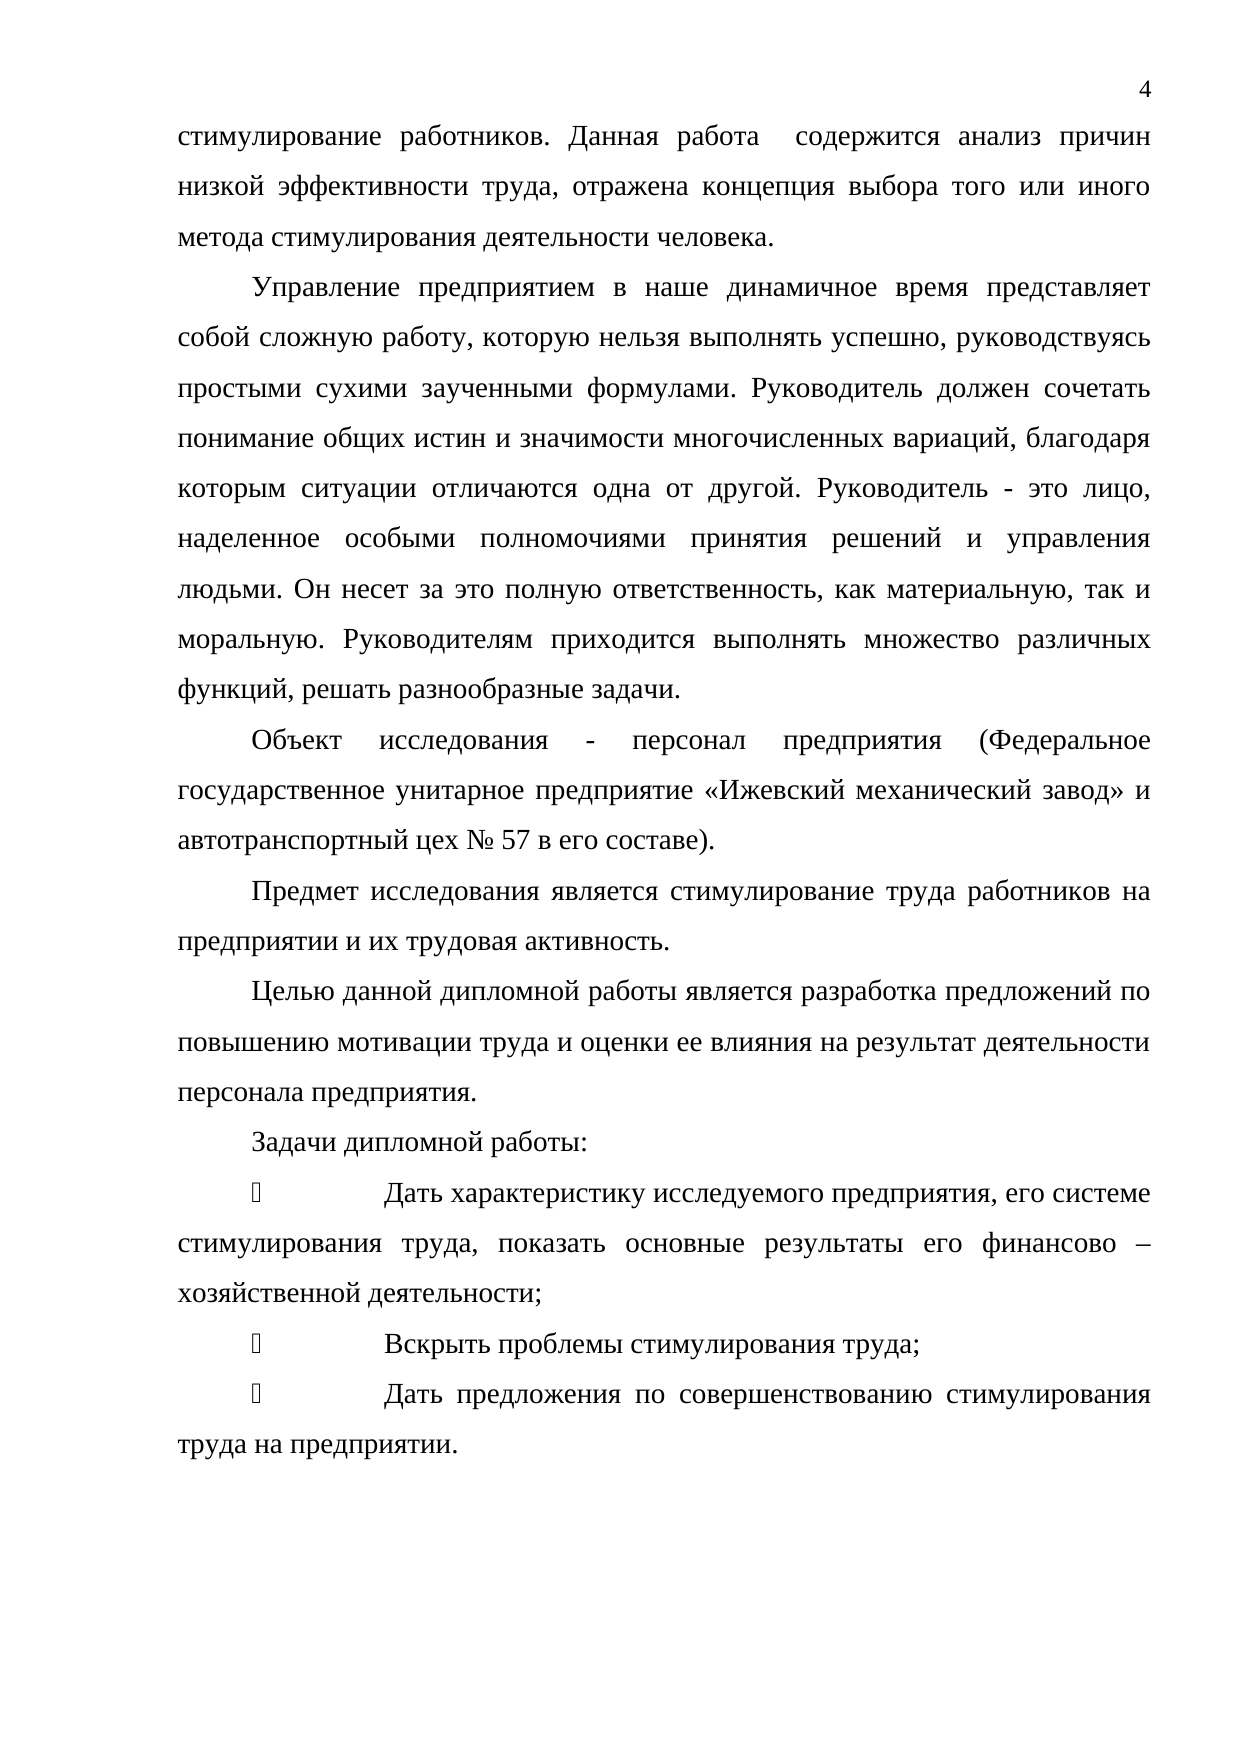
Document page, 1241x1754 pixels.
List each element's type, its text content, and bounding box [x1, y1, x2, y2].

list Дать предложения по совершенствованию стимулирования труда на предприятии. [177, 1376, 1152, 1460]
text Задачи дипломной работы: [177, 1124, 1152, 1158]
text Целью данной дипломной работы является разработка предложений по повышению мотивации труда и оценки ее влияния на результат деятельности персонала предприятия. [177, 973, 1152, 1108]
text Управление предприятием в наше динамичное время представляет собой сложную работу, которую нельзя выполнять успешно, руководствуясь простыми сухими заученными формулами. Руководитель должен сочетать понимание общих истин и значимости многочисленных вариаций, благодаря которым ситуации отличаются одна от другой. Руководитель - это лицо, наделенное особыми полномочиями принятия решений и управления людьми. Он несет за это полную ответственность, как материальную, так и моральную. Руководителям приходится выполнять множество различных функций, решать разнообразные задачи. [177, 269, 1152, 705]
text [177, 118, 1152, 252]
text Предмет исследования является стимулирование труда работников на предприятии и их трудовая активность. [177, 873, 1152, 957]
text Объект исследования - персонал предприятия (Федеральное государственное унитарное предприятие «Ижевский механический завод» и автотранспортный цех № 57 в его составе). [177, 722, 1152, 856]
list Дать характеристику исследуемого предприятия, его системе стимулирования труда, показать основные результаты его финансово – хозяйственной деятельности; [177, 1175, 1152, 1309]
list Вскрыть проблемы стимулирования труда; [177, 1326, 1152, 1359]
